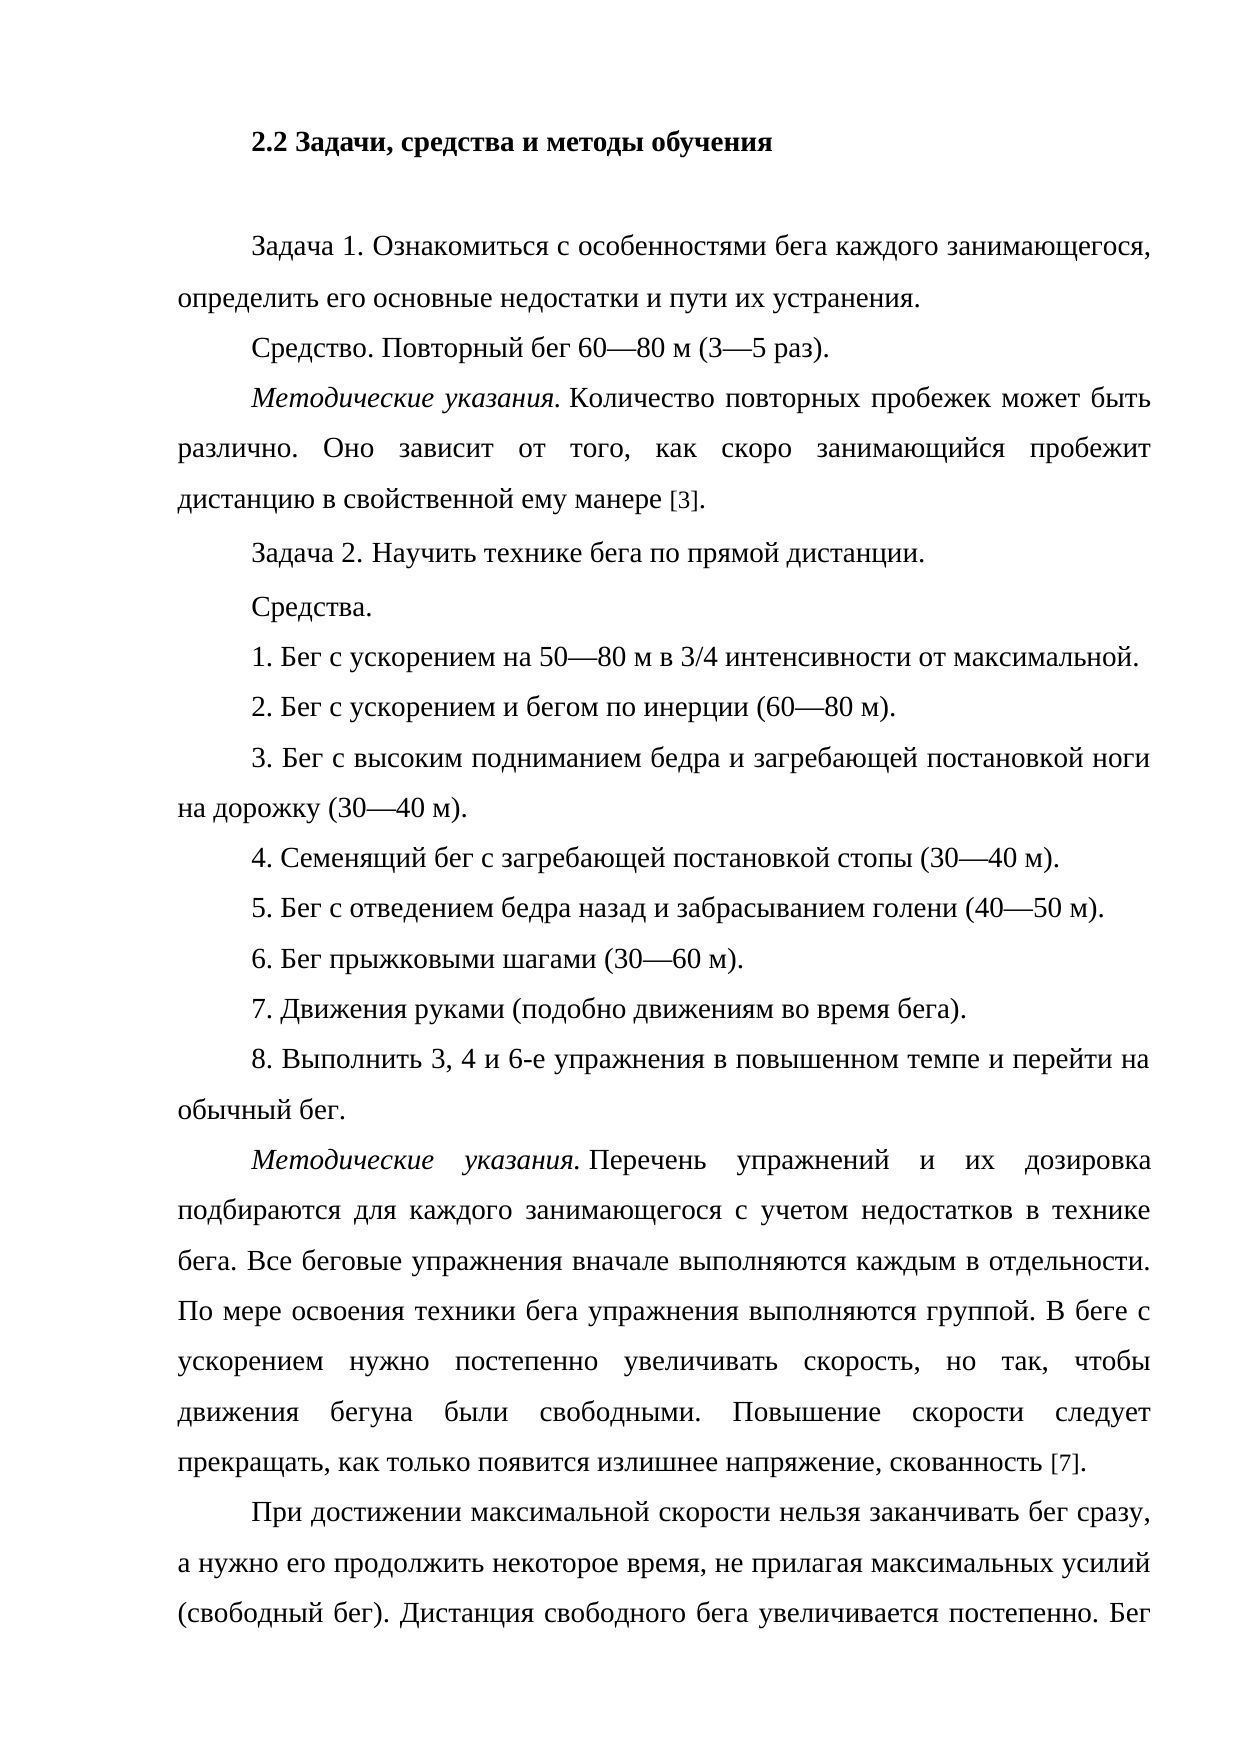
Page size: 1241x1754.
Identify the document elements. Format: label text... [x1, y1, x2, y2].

text 4. Семенящий бег с загребающей постановкой стопы (30—40 м). [177, 840, 1152, 874]
text 1. Бег с ускорением на 50—80 м в 3/4 интенсивности от максимальной. [177, 639, 1152, 673]
text 2. Бег с ускорением и бегом по инерции (60—80 м). [177, 689, 1152, 723]
text 8. Выполнить 3, 4 и 6-е упражнения в повышенном темпе и перейти на обычный бег. [177, 1042, 1152, 1125]
text 6. Бег прыжковыми шагами (30—60 м). [177, 941, 1152, 974]
text Задача 2. Научить технике бега по прямой дистанции. [177, 531, 1152, 569]
text Методические указания. Количество повторных пробежек может быть различно. Оно зависит от того, как скоро занимающийся пробежит дистанцию в свойственной ему манере [3]. [177, 380, 1152, 514]
subtitle 2.2 Задачи, средства и методы обучения [177, 124, 1152, 157]
text Методические указания. Перечень упражнений и их дозировка подбираются для каждого занимающегося с учетом недостатков в технике бега. Все беговые упражнения вначале выполняются каждым в отдельности. По мере освоения техники бега упражнения выполняются группой. В беге с ускорением нужно постепенно увеличивать скорость, но так, чтобы движения бегуна были свободными. Повышение скорости следует прекращать, как только появится излишнее напряжение, скованность [7]. [177, 1142, 1152, 1478]
text 7. Движения руками (подобно движениям во время бега). [177, 991, 1152, 1025]
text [177, 1494, 1152, 1628]
text Средство. Повторный бег 60—80 м (3—5 раз). [177, 330, 1152, 363]
text Средства. [177, 589, 1152, 622]
text 5. Бег с отведением бедра назад и забрасыванием голени (40—50 м). [177, 891, 1152, 924]
text 3. Бег с высоким подниманием бедра и загребающей постановкой ноги на дорожку (30—40 м). [177, 740, 1152, 823]
text Задача 1. Ознакомиться с особенностями бега каждого занимающегося, определить его основные недостатки и пути их устранения. [177, 224, 1152, 313]
